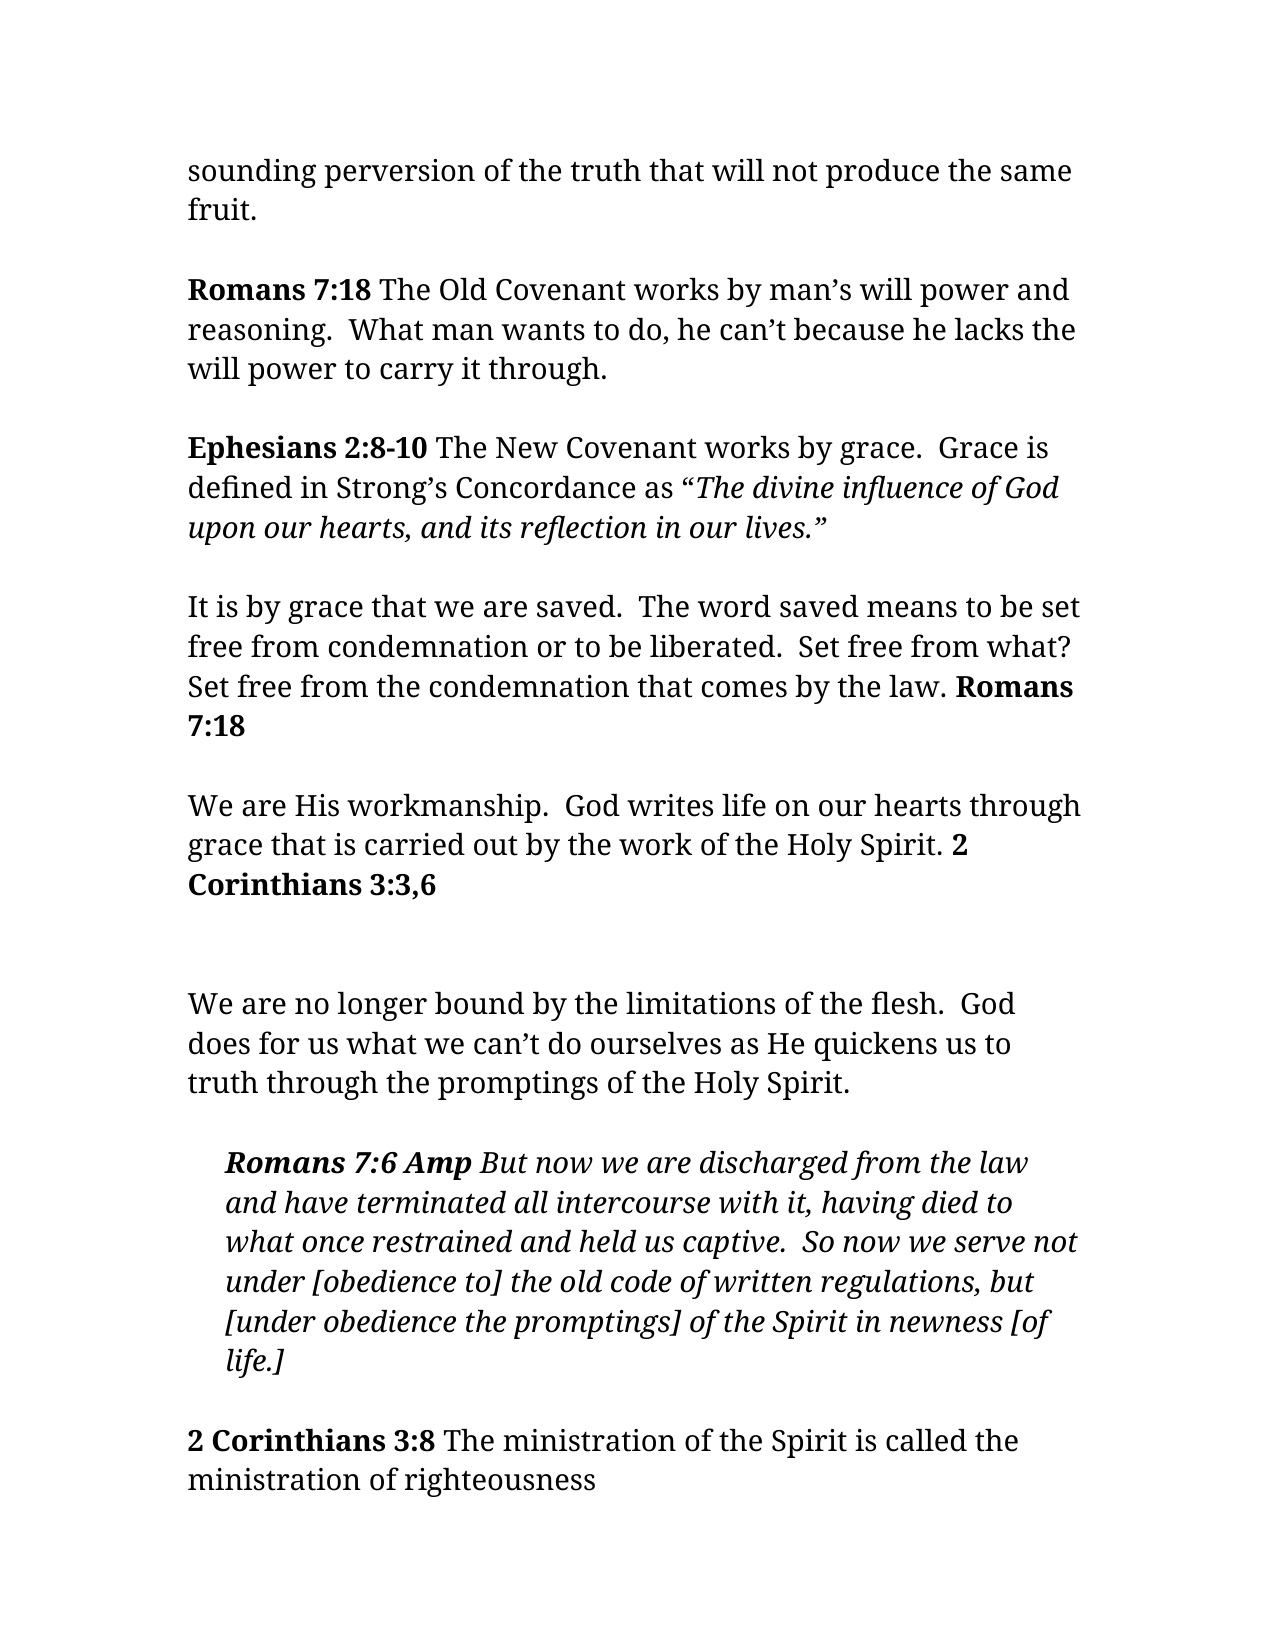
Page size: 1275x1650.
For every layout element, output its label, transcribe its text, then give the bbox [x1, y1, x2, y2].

text Romans 7:6 Amp But now we are discharged from the law and have terminated all intercourse with it, having died to what once restrained and held us captive. So now we serve not under [obedience to] the old code of written regulations, but [under obedience the promptings] of the Spirit in newness [of life.] [225, 1142, 1087, 1380]
text We are no longer bound by the limitations of the flesh. God does for us what we can’t do ourselves as He quickens us to truth through the promptings of the Holy Spirit. [187, 983, 1087, 1102]
text 2 Corinthians 3:8 The ministration of the Spirit is called the ministration of righteousness [187, 1420, 1087, 1499]
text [187, 150, 1087, 229]
text We are His workmanship. God writes life on our hearts through grace that is carried out by the work of the Holy Spirit. 2 Corinthians 3:3,6 [187, 785, 1087, 904]
text Ephesians 2:8-10 The New Covenant works by grace. Grace is defined in Strong’s Concordance as “The divine influence of God upon our hearts, and its reflection in our lives.” [187, 428, 1087, 547]
text It is by grace that we are saved. The word saved means to be set free from condemnation or to be liberated. Set free from what? Set free from the condemnation that comes by the law. Romans 7:18 [187, 587, 1087, 745]
text Romans 7:18 The Old Covenant works by man’s will power and reasoning. What man wants to do, he can’t because he lacks the will power to carry it through. [187, 269, 1087, 388]
